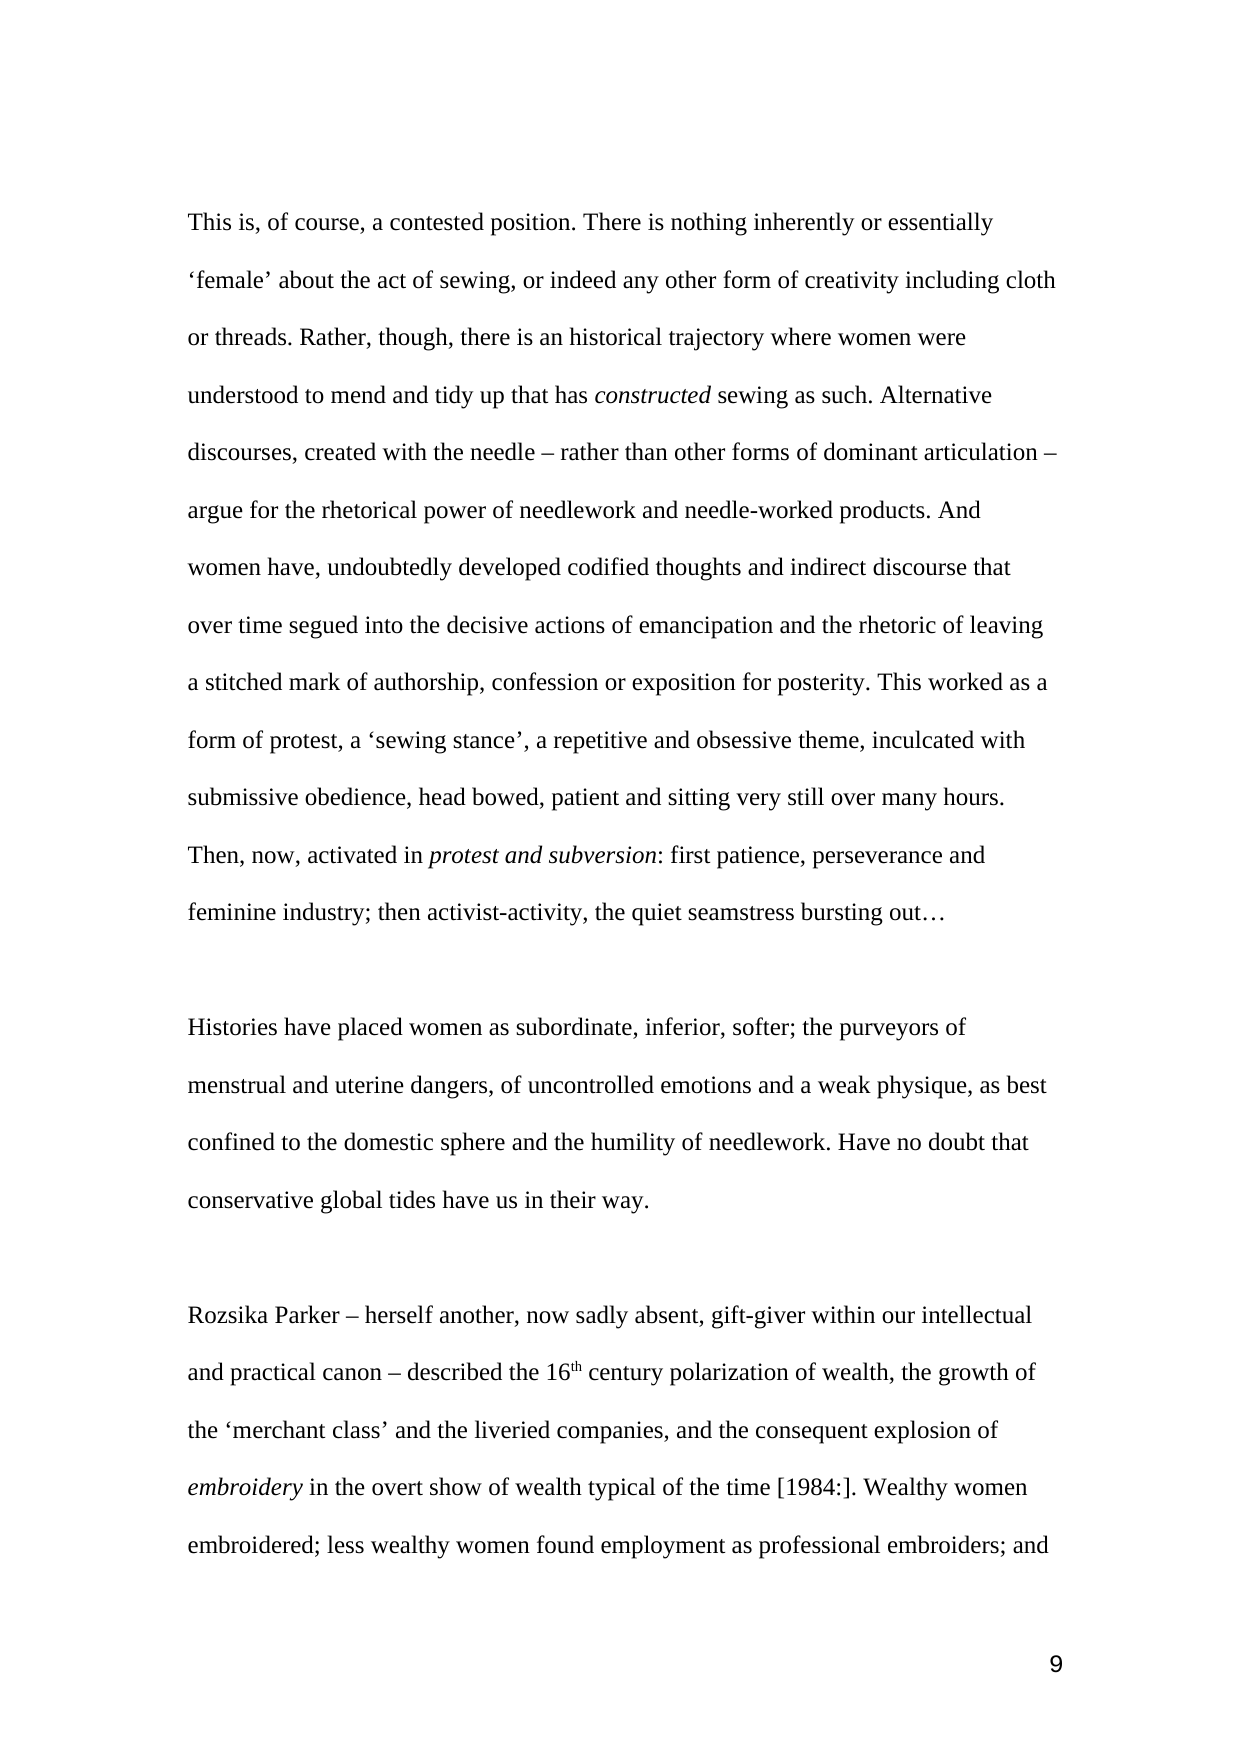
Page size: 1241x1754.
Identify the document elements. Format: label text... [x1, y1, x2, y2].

text Histories have placed women as subordinate, inferior, softer; the purveyors of menstrual and uterine dangers, of uncontrolled emotions and a weak physique, as best confined to the domestic sphere and the humility of needlework. Have no doubt that conservative global tides have us in their way. [187, 1012, 1059, 1214]
text This is, of course, a contested position. There is nothing inherently or essentially ‘female’ about the act of sewing, or indeed any other form of creativity including cloth or threads. Rather, though, there is an historical trajectory where women were understood to mend and tidy up that has constructed sewing as such. Alternative discourses, created with the needle – rather than other forms of dominant articulation – argue for the rhetorical power of needlework and needle-worked products. And women have, undoubtedly developed codified thoughts and indirect discourse that over time segued into the decisive actions of emancipation and the rhetoric of leaving a stitched mark of authorship, confession or exposition for posterity. This worked as a form of protest, a ‘sewing stance’, a repetitive and obsessive theme, inculcated with submissive obedience, head bowed, patient and sitting very still over many hours. Then, now, activated in protest and subversion: first patience, perseverance and feminine industry; then activist-activity, the quiet seamstress bursting out… [187, 207, 1059, 926]
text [187, 1300, 1059, 1559]
